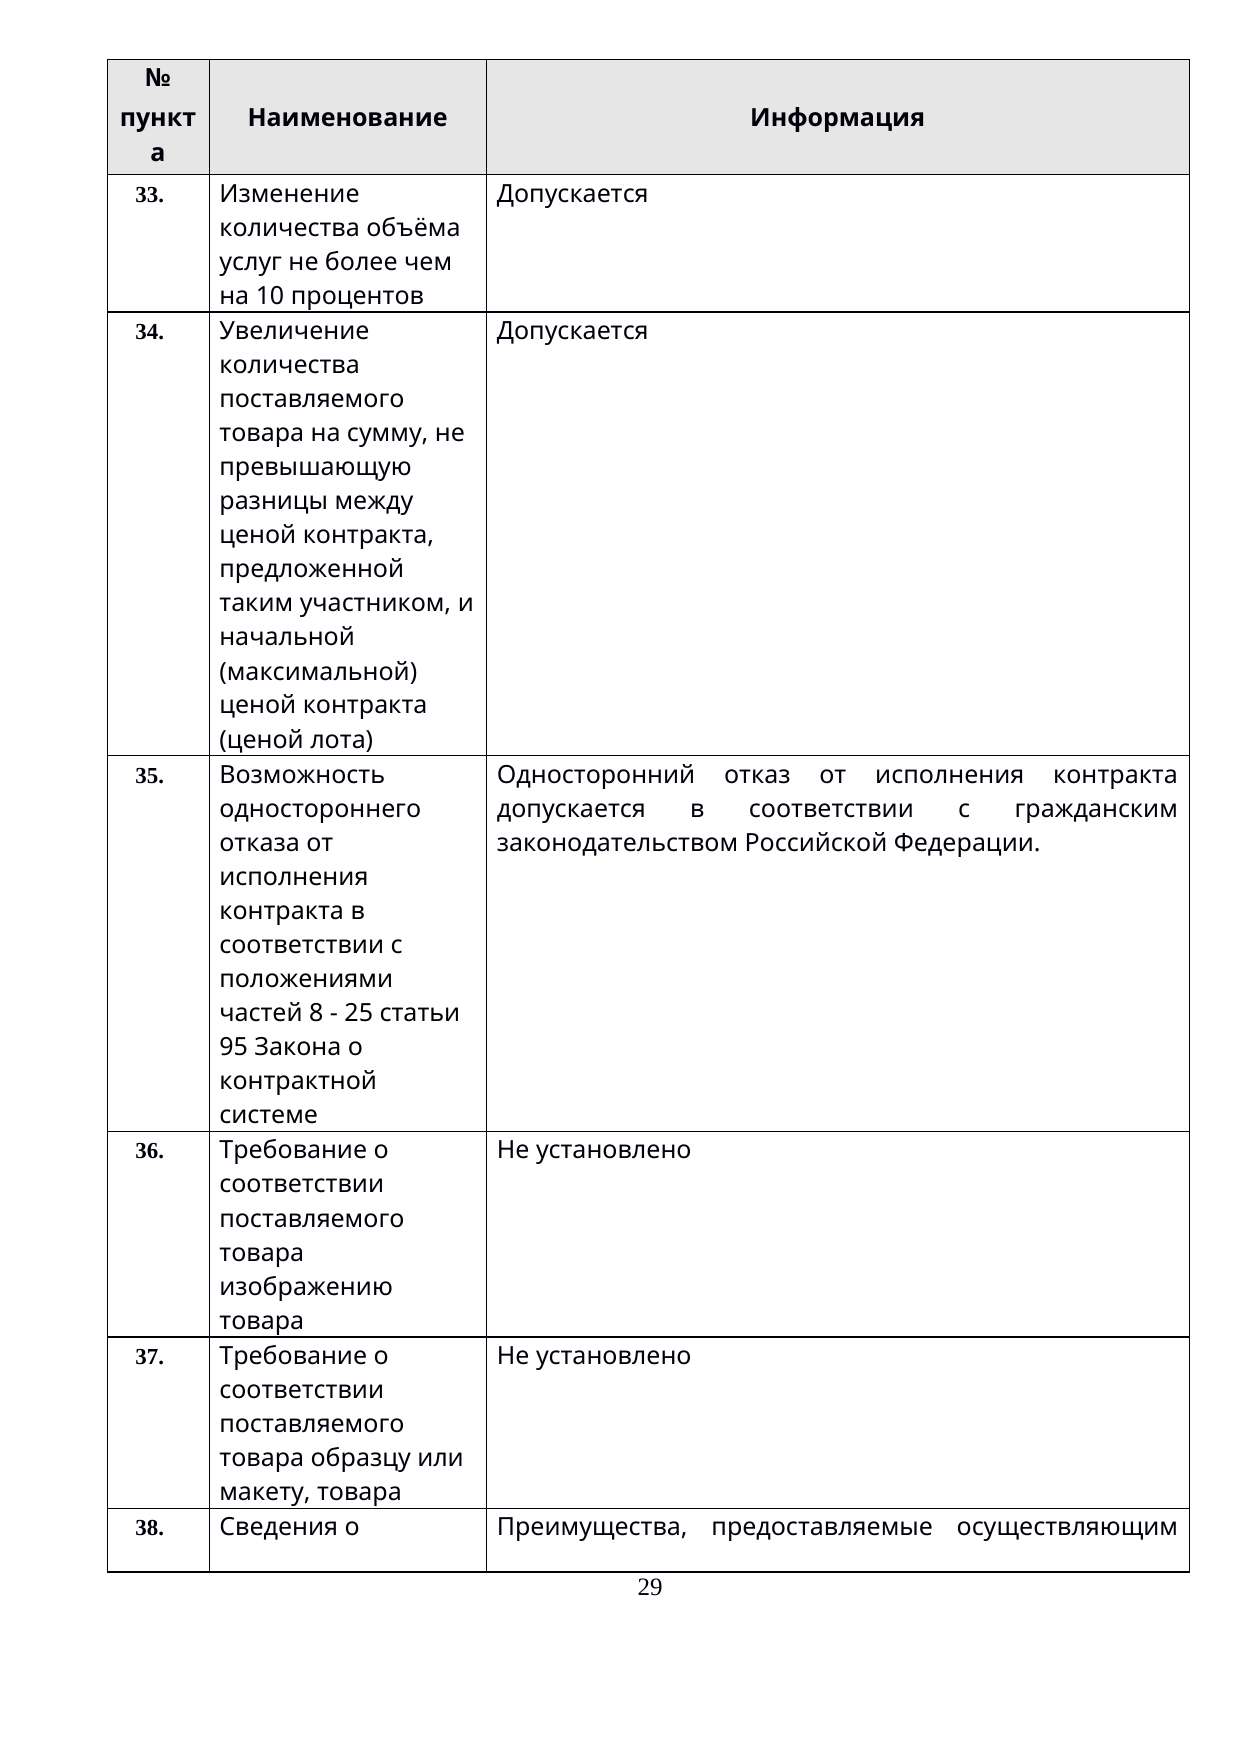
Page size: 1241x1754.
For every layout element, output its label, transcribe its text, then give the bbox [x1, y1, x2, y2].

table_header № пункта [108, 60, 209, 174]
table_cell Изменение количества объёма услуг не более чем на 10 процентов [210, 175, 486, 311]
table_cell Требование о соответствии поставляемого товара образцу или макету, товара [210, 1338, 486, 1508]
table_cell [108, 313, 209, 755]
table_cell Односторонний отказ от исполнения контракта допускается в соответствии с гражданским законодательством Российской Федерации. [487, 756, 1189, 1131]
table_header Информация [487, 60, 1189, 174]
table_cell [108, 1132, 209, 1336]
table_cell Увеличение количества поставляемого товара на сумму, не превышающую разницы между ценой контракта, предложенной таким участником, и начальной (максимальной) ценой контракта (ценой лота) [210, 313, 486, 755]
table_header Наименование [210, 60, 486, 174]
table_cell Возможность одностороннего отказа от исполнения контракта в соответствии с положениями частей 8 - 25 статьи 95 Закона о контрактной системе [210, 756, 486, 1131]
table_cell Требование о соответствии поставляемого товара изображению товара [210, 1132, 486, 1336]
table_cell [210, 1509, 486, 1571]
table_cell [108, 756, 209, 1131]
table_cell Допускается [487, 313, 1189, 755]
table_cell [108, 1509, 209, 1571]
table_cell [487, 1509, 1189, 1571]
table_cell Допускается [487, 175, 1189, 311]
table_cell [108, 175, 209, 311]
table_cell [108, 1338, 209, 1508]
table_cell Не установлено [487, 1132, 1189, 1336]
table_cell Не установлено [487, 1338, 1189, 1508]
